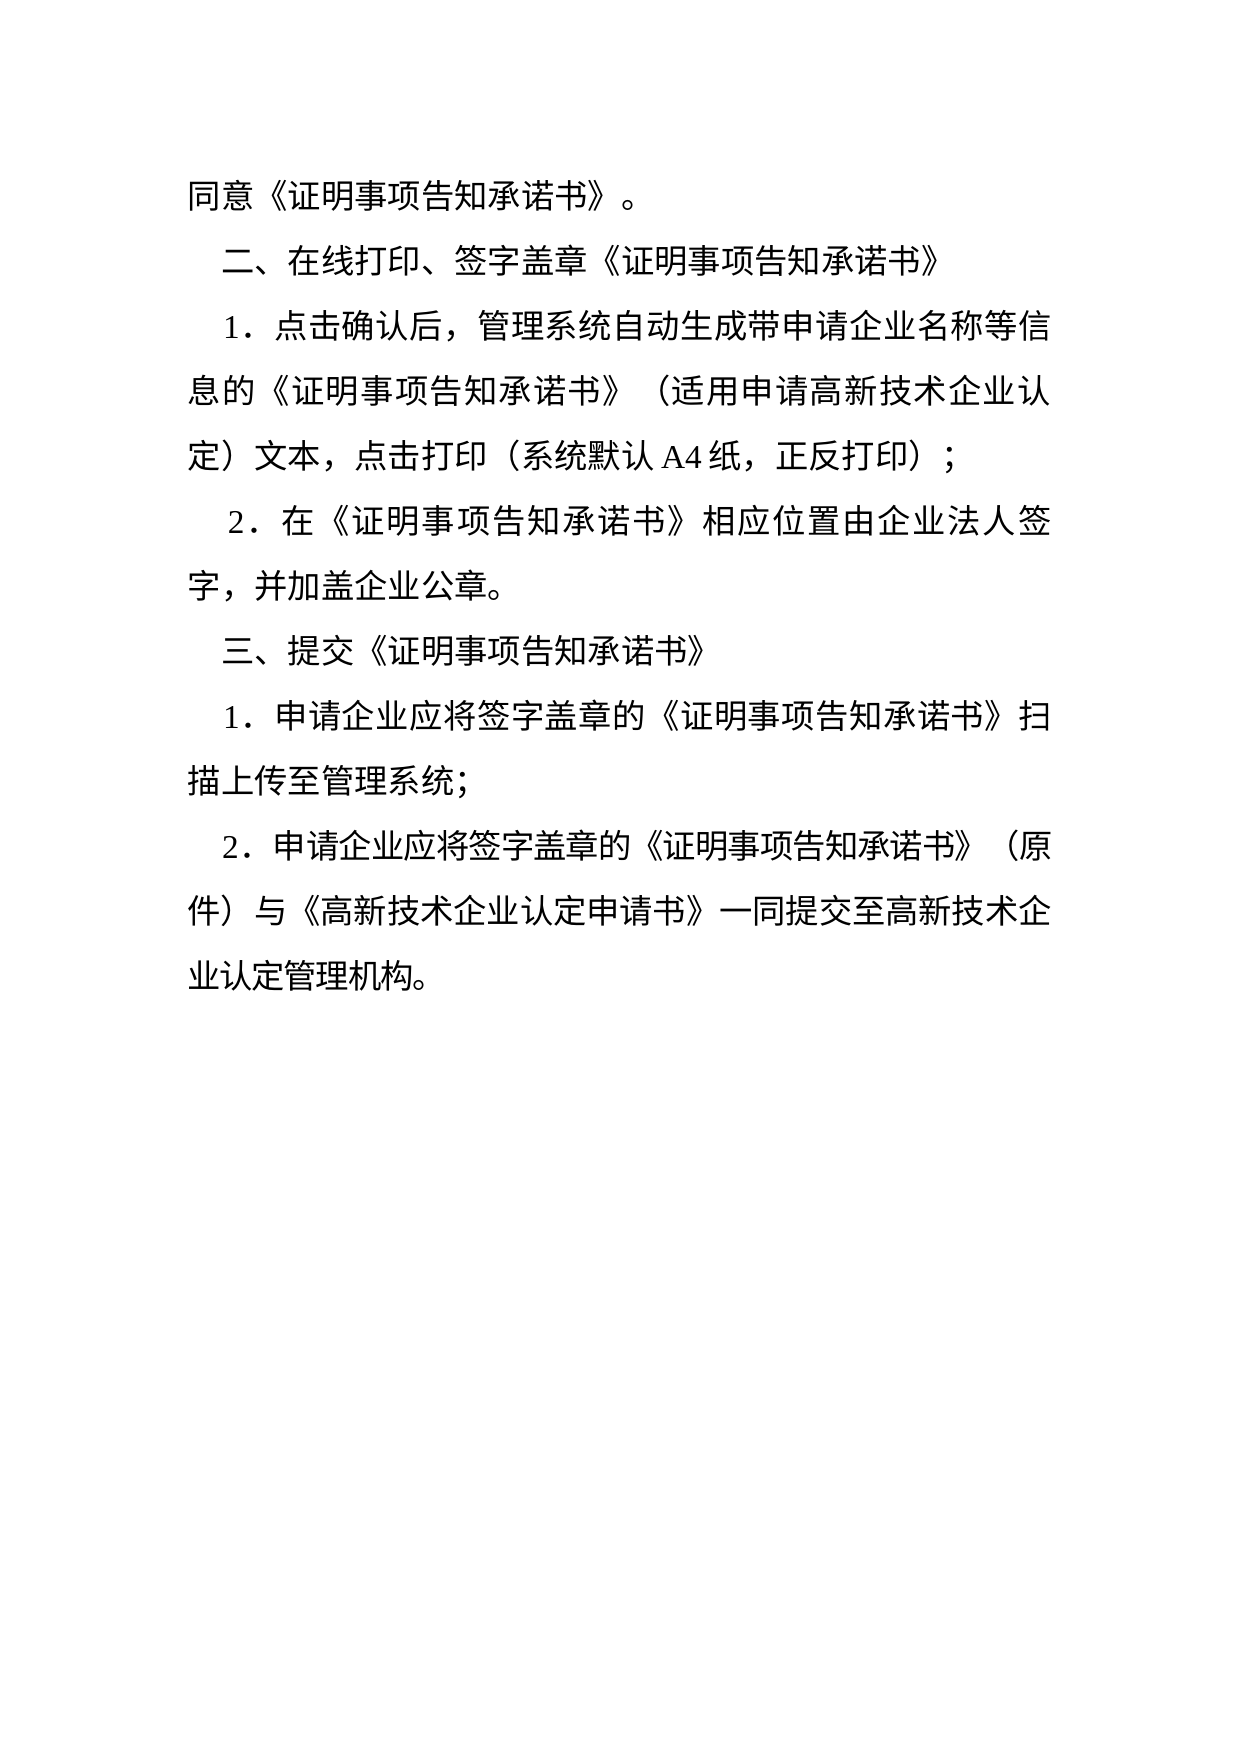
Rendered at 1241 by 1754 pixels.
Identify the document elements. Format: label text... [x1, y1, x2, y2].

text 2．在《证明事项告知承诺书》相应位置由企业法人签字，并加盖企业公章。 [187, 487, 1053, 617]
text 1．点击确认后，管理系统自动生成带申请企业名称等信息的《证明事项告知承诺书》（适用申请高新技术企业认定）文本，点击打印（系统默认A4纸，正反打印）； [187, 292, 1053, 487]
text 二、在线打印、签字盖章《证明事项告知承诺书》 [187, 227, 1053, 292]
text 1．申请企业应将签字盖章的《证明事项告知承诺书》扫描上传至管理系统； [187, 682, 1053, 812]
text 2．申请企业应将签字盖章的《证明事项告知承诺书》（原件）与《高新技术企业认定申请书》一同提交至高新技术企业认定管理机构。 [187, 812, 1053, 1007]
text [187, 162, 1053, 227]
text 三、提交《证明事项告知承诺书》 [187, 617, 1053, 682]
